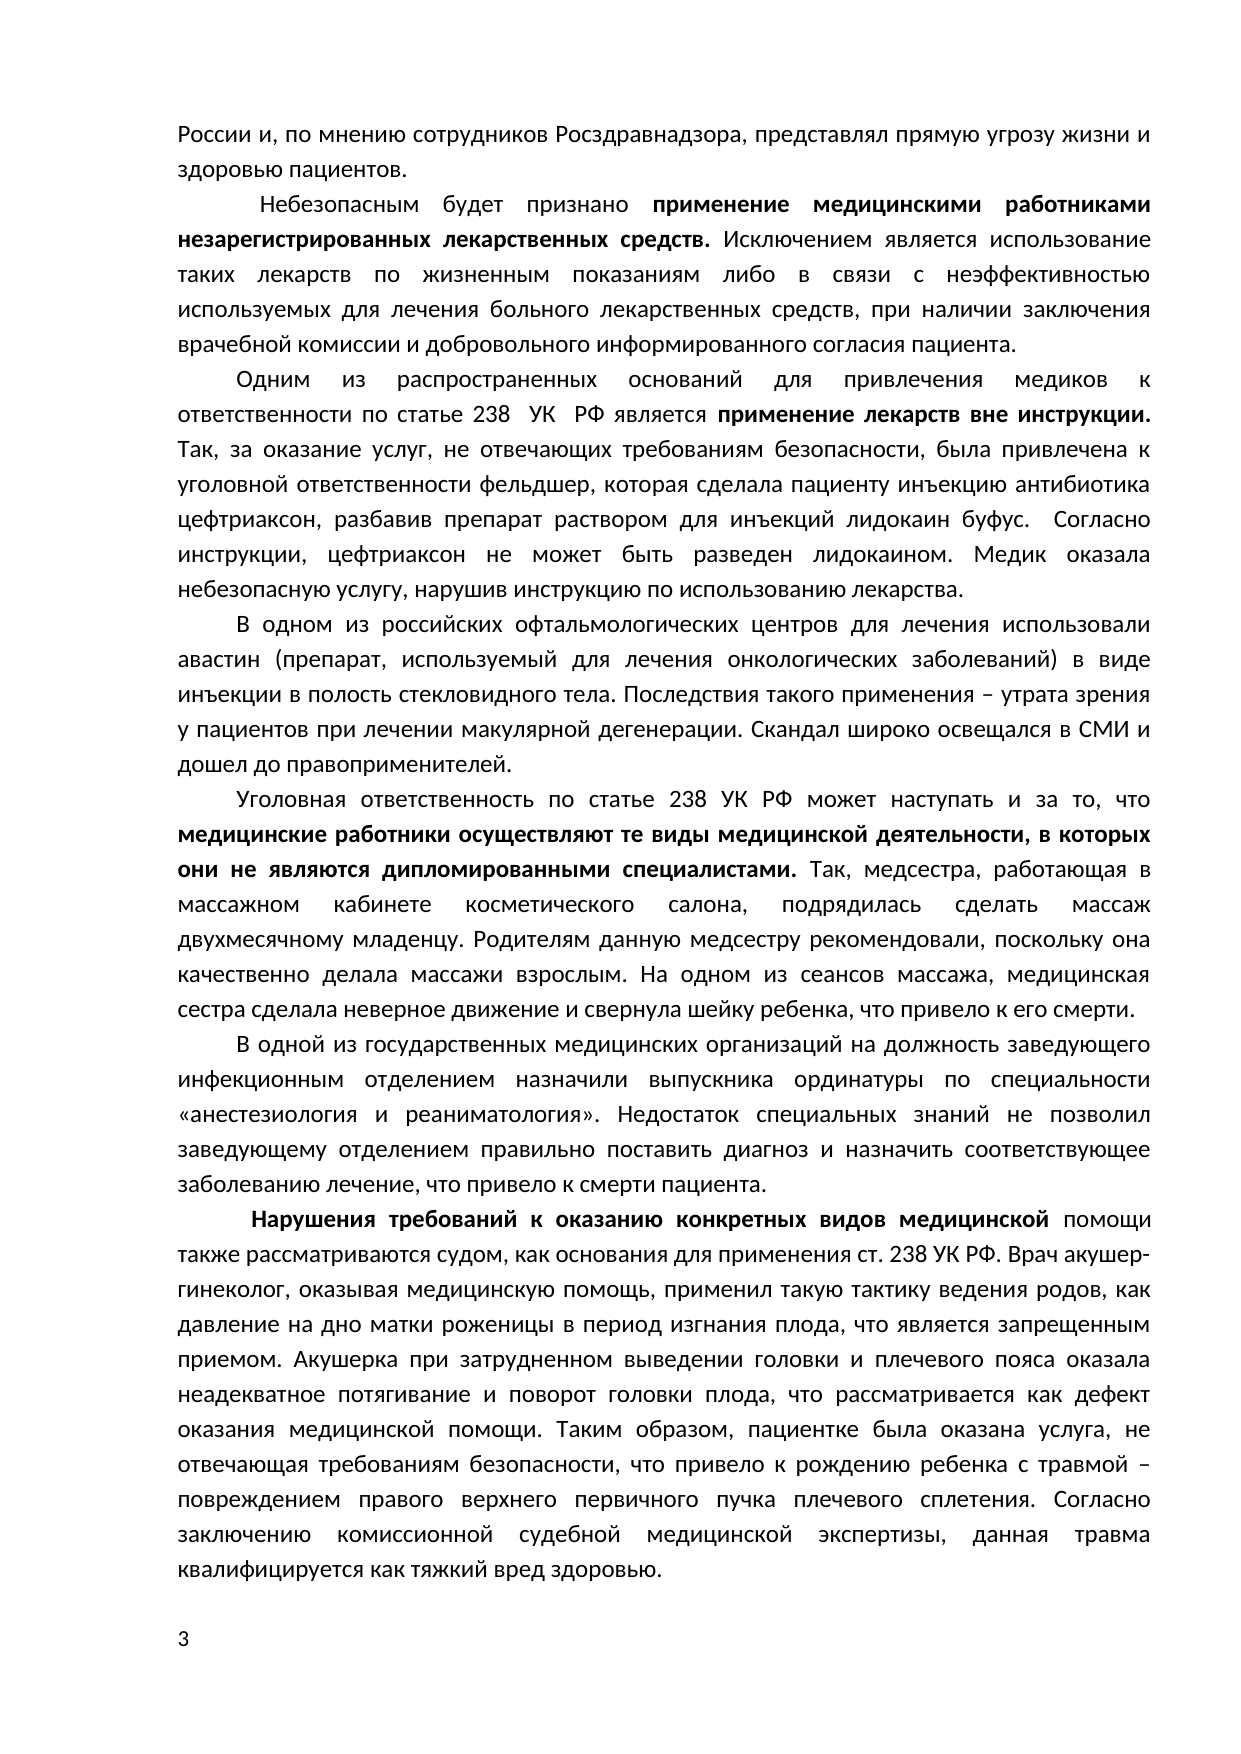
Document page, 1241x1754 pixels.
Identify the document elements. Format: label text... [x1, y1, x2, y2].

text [177, 149, 1152, 184]
text В одном из российских офтальмологических центров для лечения использовали авастин (препарат, используемый для лечения онкологических заболеваний) в виде инъекции в полость стекловидного тела. Последствия такого применения – утрата зрения у пациентов при лечении макулярной дегенерации. Скандал широко освещался в СМИ и дошел до правоприменителей. [177, 608, 1152, 779]
text Одним из распространенных оснований для привлечения медиков к ответственности по статье 238 УК РФ является применение лекарств вне инструкции. Так, за оказание услуг, не отвечающих требованиям безопасности, была привлечена к уголовной ответственности фельдшер, которая сделала пациенту инъекцию антибиотика цефтриаксон, разбавив препарат раствором для инъекций лидокаин буфус. Согласно инструкции, цефтриаксон не может быть разведен лидокаином. Медик оказала небезопасную услугу, нарушив инструкцию по использованию лекарства. [177, 363, 1152, 604]
text Небезопасным будет признано применение медицинскими работниками незарегистрированных лекарственных средств. Исключением является использование таких лекарств по жизненным показаниям либо в связи с неэффективностью используемых для лечения больного лекарственных средств, при наличии заключения врачебной комиссии и добровольного информированного согласия пациента. [177, 188, 1152, 359]
text Нарушения требований к оказанию конкретных видов медицинской помощи также рассматриваются судом, как основания для применения ст. 238 УК РФ. Врач акушер-гинеколог, оказывая медицинскую помощь, применил такую тактику ведения родов, как давление на дно матки роженицы в период изгнания плода, что является запрещенным приемом. Акушерка при затрудненном выведении головки и плечевого пояса оказала неадекватное потягивание и поворот головки плода, что рассматривается как дефект оказания медицинской помощи. Таким образом, пациентке была оказана услуга, не отвечающая требованиям безопасности, что привело к рождению ребенка с травмой – повреждением правого верхнего первичного пучка плечевого сплетения. Согласно заключению комиссионной судебной медицинской экспертизы, данная травма квалифицируется как тяжкий вред здоровью. [177, 1203, 1152, 1584]
text Уголовная ответственность по статье 238 УК РФ может наступать и за то, что медицинские работники осуществляют те виды медицинской деятельности, в которых они не являются дипломированными специалистами. Так, медсестра, работающая в массажном кабинете косметического салона, подрядилась сделать массаж двухмесячному младенцу. Родителям данную медсестру рекомендовали, поскольку она качественно делала массажи взрослым. На одном из сеансов массажа, медицинская сестра сделала неверное движение и свернула шейку ребенка, что привело к его смерти. [177, 783, 1152, 1024]
text В одной из государственных медицинских организаций на должность заведующего инфекционным отделением назначили выпускника ординатуры по специальности «анестезиология и реаниматология». Недостаток специальных знаний не позволил заведующему отделением правильно поставить диагноз и назначить соответствующее заболеванию лечение, что привело к смерти пациента. [177, 1028, 1152, 1199]
